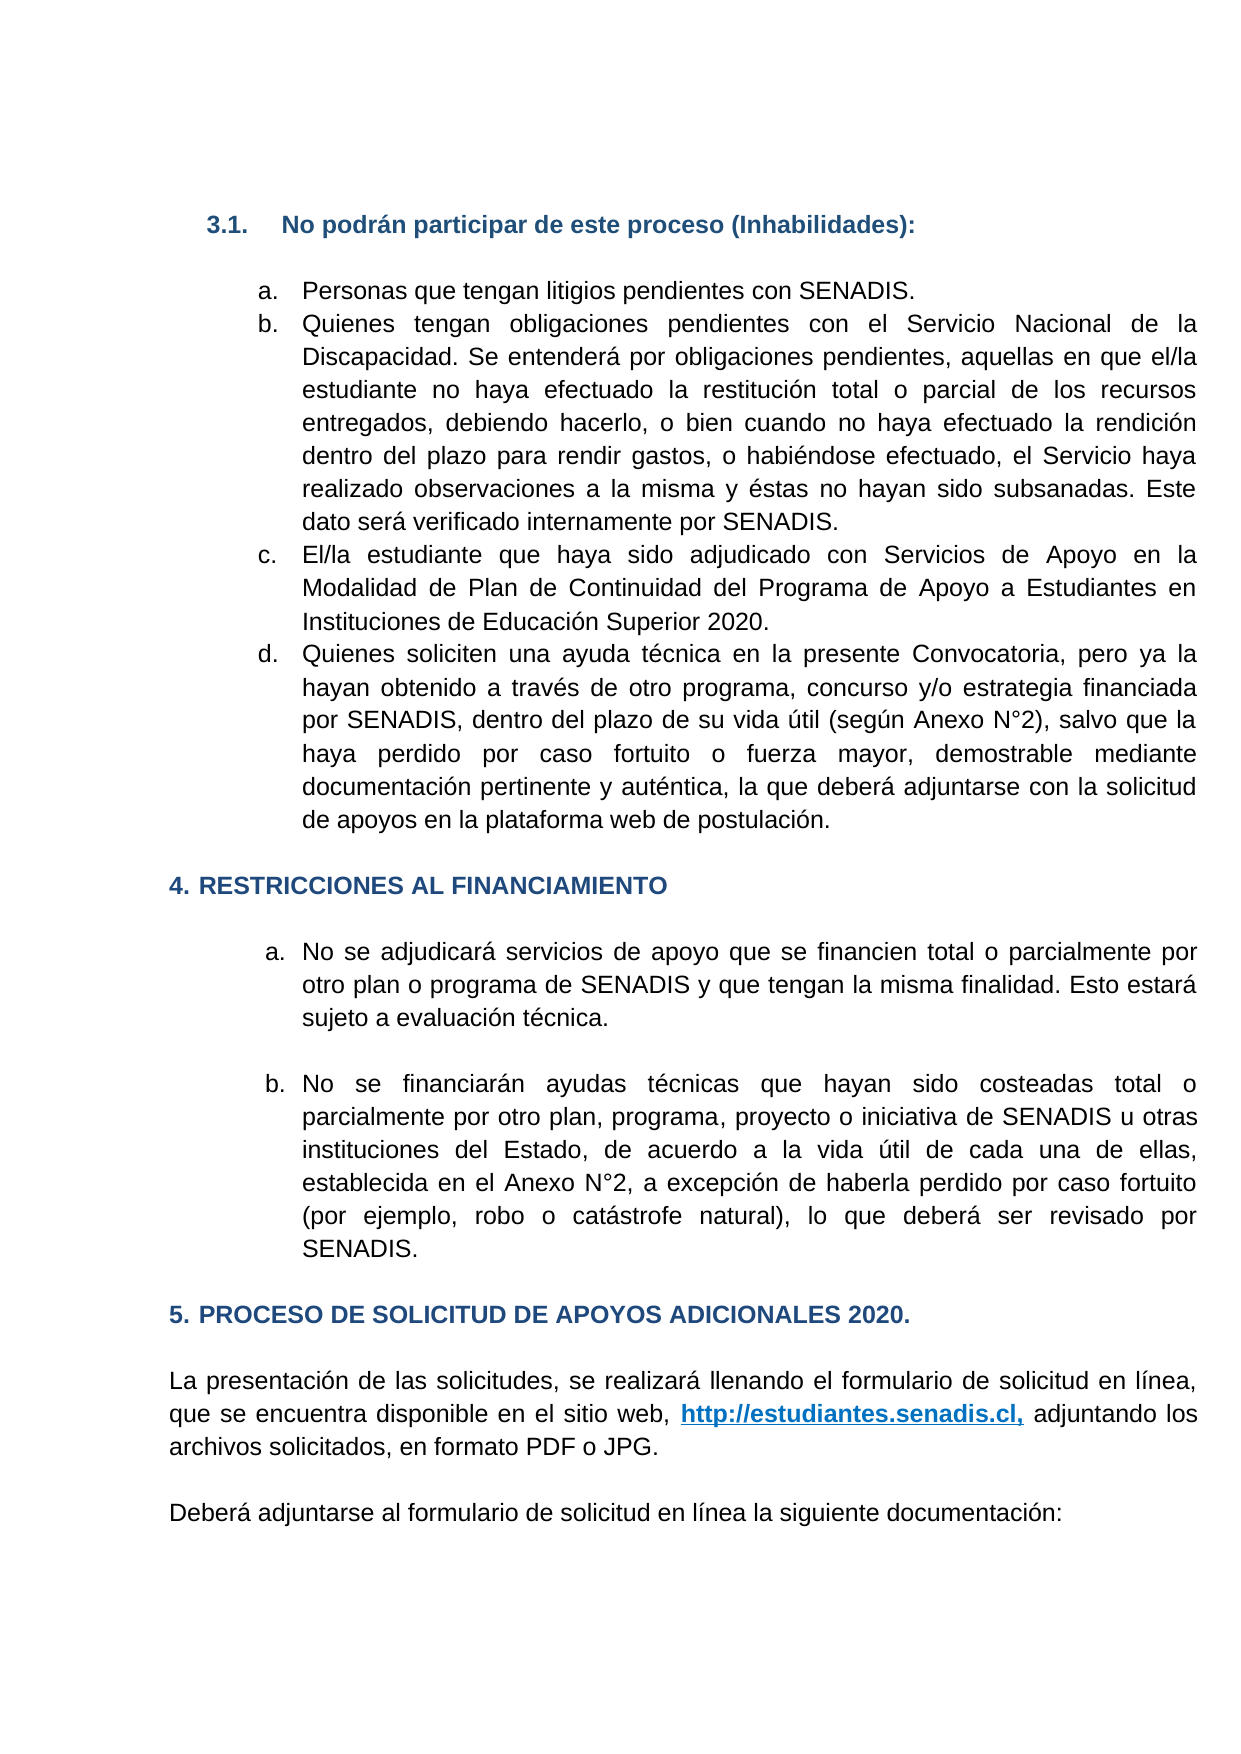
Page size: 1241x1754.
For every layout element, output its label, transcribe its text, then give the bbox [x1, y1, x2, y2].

list No se adjudicará servicios de apoyo que se financien total o parcialmente por otro plan o programa de SENADIS y que tengan la misma finalidad. Esto estará sujeto a evaluación técnica. [265, 937, 1198, 1031]
subtitle RESTRICCIONES AL FINANCIAMIENTO [169, 871, 1198, 899]
list Personas que tengan litigios pendientes con SENADIS. [258, 276, 1198, 305]
subtitle PROCESO DE SOLICITUD DE APOYOS ADICIONALES 2020. [169, 1300, 1198, 1329]
list El/la estudiante que haya sido adjudicado con Servicios de Apoyo en la Modalidad de Plan de Continuidad del Programa de Apoyo a Estudiantes en Instituciones de Educación Superior 2020. [258, 540, 1198, 635]
list Quienes tengan obligaciones pendientes con el Servicio Nacional de la Discapacidad. Se entenderá por obligaciones pendientes, aquellas en que el/la estudiante no haya efectuado la restitución total o parcial de los recursos entregados, debiendo hacerlo, o bien cuando no haya efectuado la rendición dentro del plazo para rendir gastos, o habiéndose efectuado, el Servicio haya realizado observaciones a la misma y éstas no hayan sido subsanadas. Este dato será verificado internamente por SENADIS. [258, 309, 1198, 536]
text Deberá adjuntarse al formulario de solicitud en línea la siguiente documentación: [169, 1498, 1198, 1527]
list Quienes soliciten una ayuda técnica en la presente Convocatoria, pero ya la hayan obtenido a través de otro programa, concurso y/o estrategia financiada por SENADIS, dentro del plazo de su vida útil (según Anexo N°2), salvo que la haya perdido por caso fortuito o fuerza mayor, demostrable mediante documentación pertinente y auténtica, la que deberá adjuntarse con la solicitud de apoyos en la plataforma web de postulación. [258, 639, 1198, 833]
text La presentación de las solicitudes, se realizará llenando el formulario de solicitud en línea, que se encuentra disponible en el sitio web, http://estudiantes.senadis.cl, adjuntando los archivos solicitados, en formato PDF o JPG. [169, 1366, 1198, 1461]
list No se financiarán ayudas técnicas que hayan sido costeadas total o parcialmente por otro plan, programa, proyecto o iniciativa de SENADIS u otras instituciones del Estado, de acuerdo a la vida útil de cada una de ellas, establecida en el Anexo N°2, a excepción de haberla perdido por caso fortuito (por ejemplo, robo o catástrofe natural), lo que deberá ser revisado por SENADIS. [265, 1069, 1198, 1263]
list No podrán participar de este proceso (Inhabilidades): [206, 210, 1198, 239]
